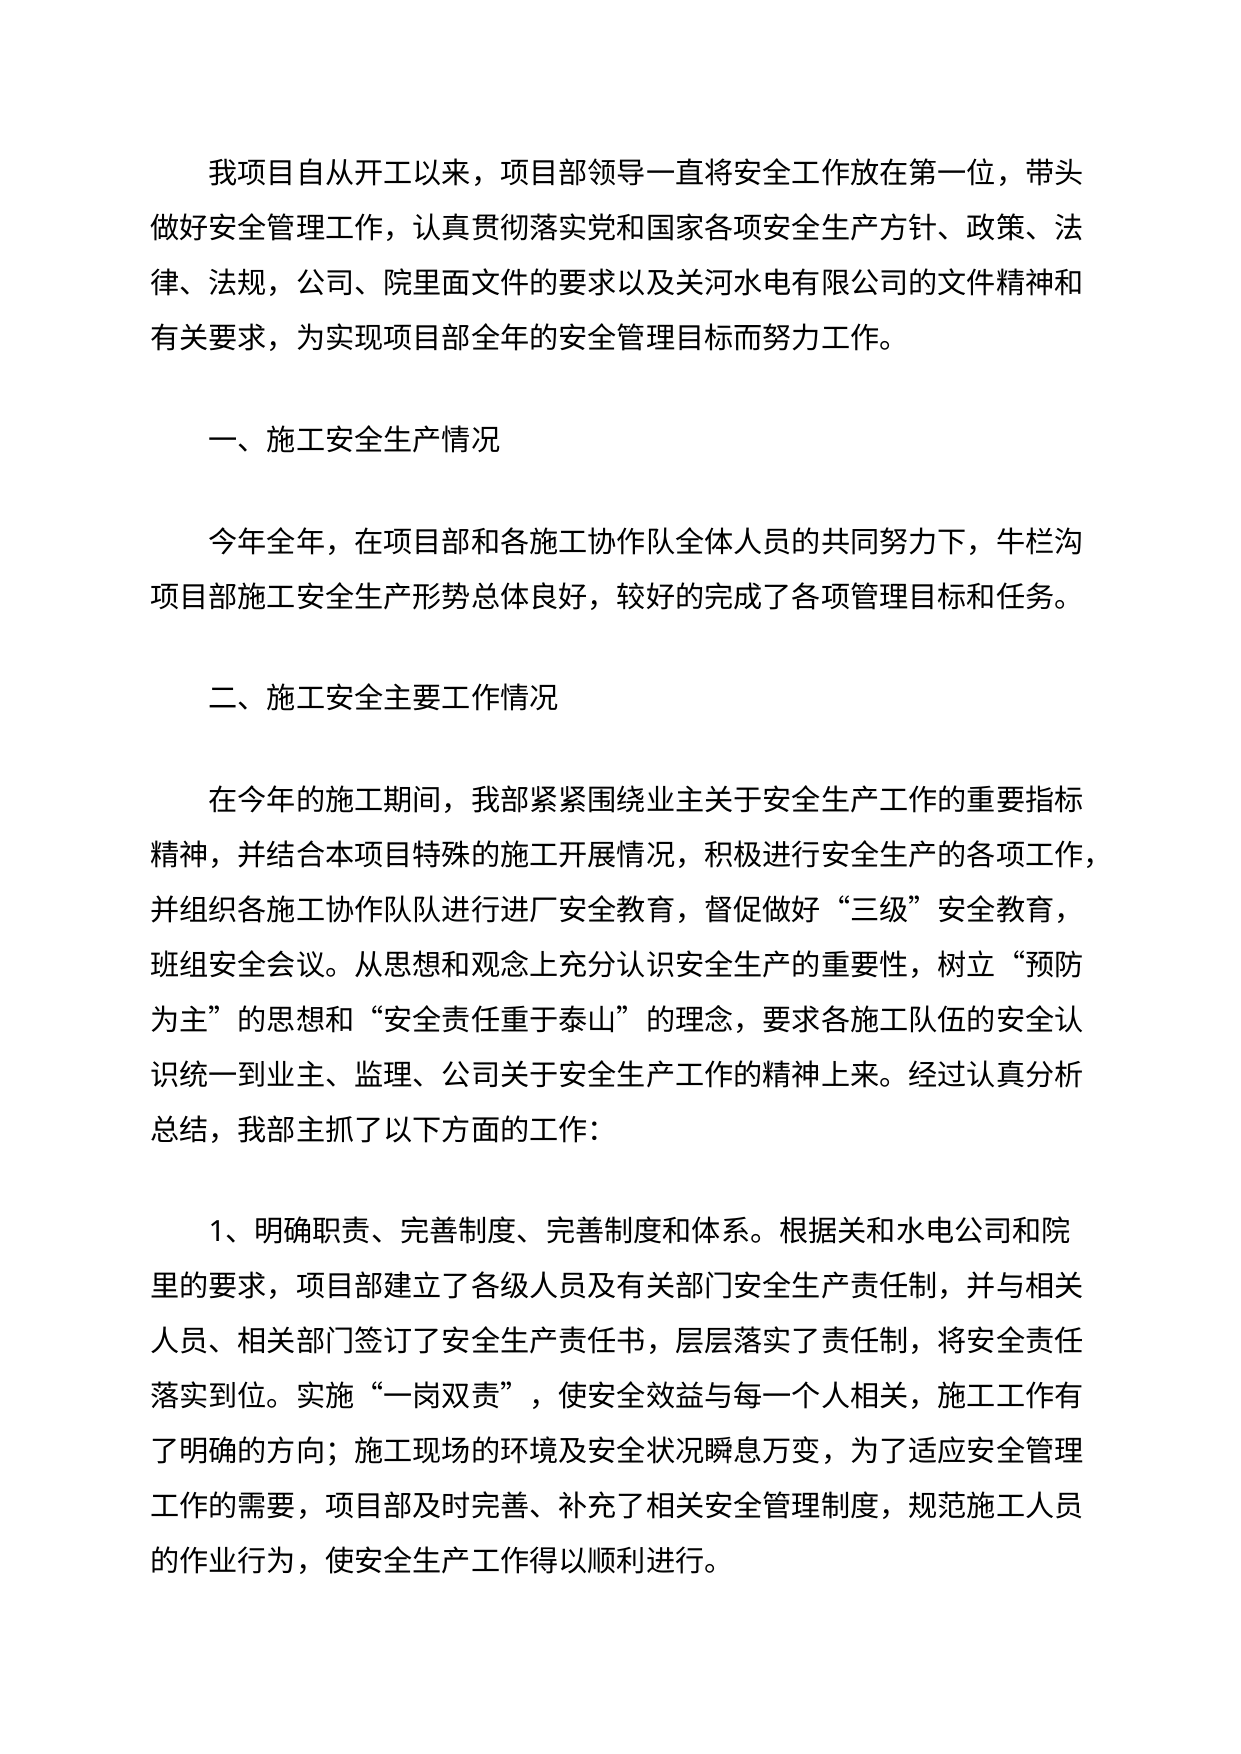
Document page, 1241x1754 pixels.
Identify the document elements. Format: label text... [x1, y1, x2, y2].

text 今年全年，在项目部和各施工协作队全体人员的共同努力下，牛栏沟项目部施工安全生产形势总体良好，较好的完成了各项管理目标和任务。 [150, 518, 1090, 615]
text 在今年的施工期间，我部紧紧围绕业主关于安全生产工作的重要指标精神，并结合本项目特殊的施工开展情况，积极进行安全生产的各项工作，并组织各施工协作队队进行进厂安全教育，督促做好“三级”安全教育，班组安全会议。从思想和观念上充分认识安全生产的重要性，树立“预防为主”的思想和“安全责任重于泰山”的理念，要求各施工队伍的安全认识统一到业主、监理、公司关于安全生产工作的精神上来。经过认真分析总结，我部主抓了以下方面的工作： [150, 777, 1090, 1148]
text 一、施工安全生产情况 [150, 416, 1090, 459]
text 1、明确职责、完善制度、完善制度和体系。根据关和水电公司和院里的要求，项目部建立了各级人员及有关部门安全生产责任制，并与相关人员、相关部门签订了安全生产责任书，层层落实了责任制，将安全责任落实到位。实施“一岗双责”，使安全效益与每一个人相关，施工工作有了明确的方向；施工现场的环境及安全状况瞬息万变，为了适应安全管理工作的需要，项目部及时完善、补充了相关安全管理制度，规范施工人员的作业行为，使安全生产工作得以顺利进行。 [150, 1208, 1090, 1579]
text 我项目自从开工以来，项目部领导一直将安全工作放在第一位，带头做好安全管理工作，认真贯彻落实党和国家各项安全生产方针、政策、法律、法规，公司、院里面文件的要求以及关河水电有限公司的文件精神和有关要求，为实现项目部全年的安全管理目标而努力工作。 [150, 150, 1090, 357]
text 二、施工安全主要工作情况 [150, 675, 1090, 717]
